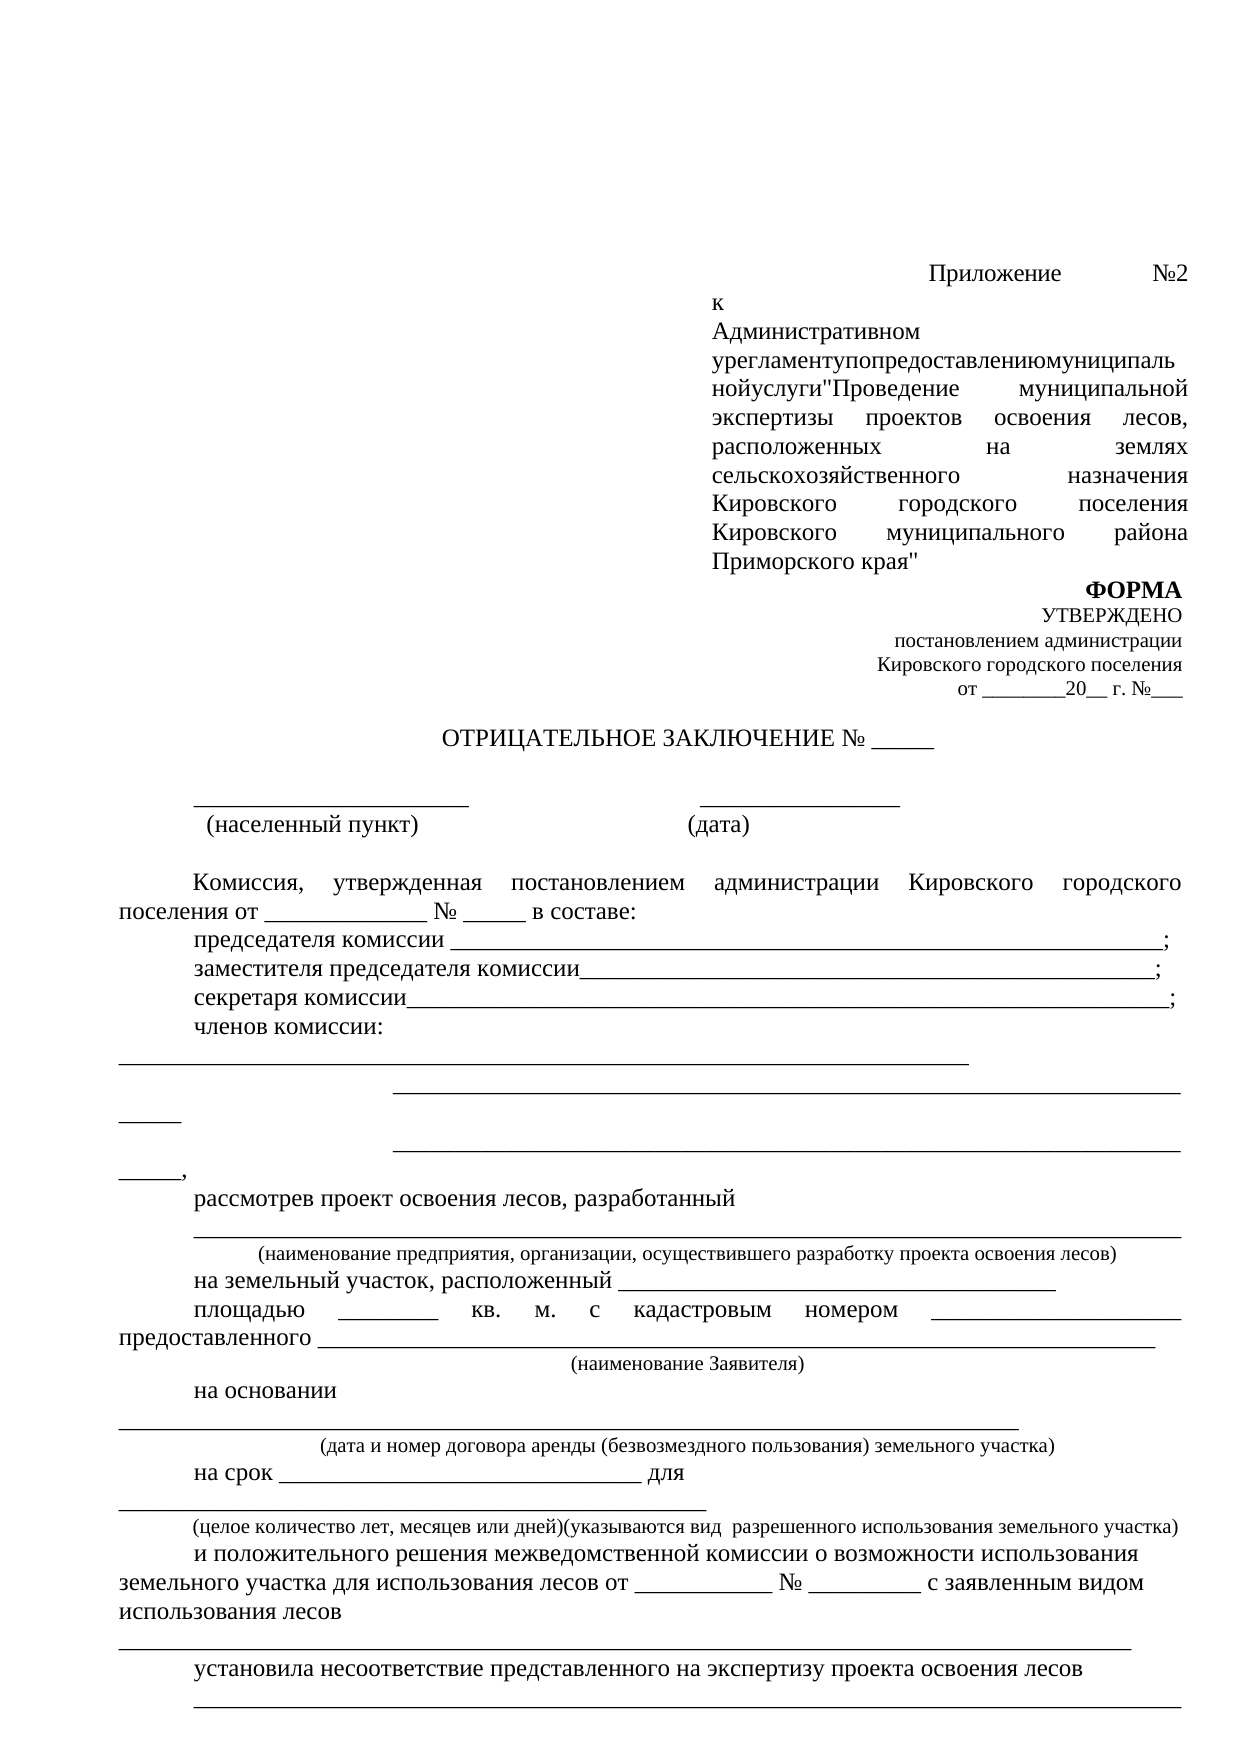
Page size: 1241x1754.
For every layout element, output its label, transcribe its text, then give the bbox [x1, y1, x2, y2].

text секретаря комиссии_____________________________________________________________; [119, 982, 1182, 1011]
text Комиссия, утвержденная постановлением администрации Кировского городского поселения от _____________ № _____ в составе: [119, 867, 1182, 924]
text (наименование предприятия, организации, осуществившего разработку проекта освоения лесов) [119, 1241, 1182, 1265]
text установила несоответствие представленного на экспертизу проекта освоения лесов [119, 1653, 1182, 1682]
text Кировского городского поселения [119, 652, 1182, 676]
text (наименование Заявителя) [119, 1351, 1182, 1375]
text Приложение №2 к Административномурегламентупопредоставлениюмуниципальнойуслуги"Проведение муниципальной экспертизы проектов освоения лесов, расположенных на землях сельскохозяйственного назначения Кировского городского поселения Кировского муниципального района Приморского края" [712, 258, 1188, 575]
text ____________________________________________________________________, [119, 1126, 1182, 1183]
text от ________20__ г. №___ [119, 676, 1182, 700]
subtitle ФОРМА [363, 575, 1182, 603]
text площадью ________ кв. м. с кадастровым номером ____________________ предоставленного ___________________________________________________________________ [119, 1294, 1182, 1351]
text членов комиссии: ____________________________________________________________________ [119, 1011, 1182, 1068]
text (дата и номер договора аренды (безвозмездного пользования) земельного участка) [119, 1433, 1182, 1457]
text _______________________________________________________________________________ [119, 1212, 1182, 1241]
text ОТРИЦАТЕЛЬНОЕ ЗАКЛЮЧЕНИЕ № _____ [119, 723, 1182, 752]
text постановлением администрации [119, 627, 1182, 652]
text (целое количество лет, месяцев или дней)(указываются вид разрешенного использования земельного участка) [119, 1514, 1182, 1538]
text заместителя председателя комиссии______________________________________________; [119, 953, 1182, 982]
text УТВЕРЖДЕНО [119, 603, 1182, 627]
text и положительного решения межведомственной комиссии о возможности использования земельного участка для использования лесов от ___________ № _________ с заявленным видом использования лесов _________________________________________________________________________________ [119, 1538, 1182, 1653]
text председателя комиссии _________________________________________________________; [119, 924, 1182, 953]
text на земельный участок, расположенный ___________________________________ [119, 1265, 1182, 1294]
text рассмотрев проект освоения лесов, разработанный [119, 1183, 1182, 1212]
text ______________________ ________________ [119, 781, 1182, 809]
text (населенный пункт) (дата) [119, 809, 1182, 838]
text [119, 1682, 1182, 1711]
text ____________________________________________________________________ [119, 1068, 1182, 1126]
text на срок _____________________________ для _______________________________________________ [119, 1457, 1182, 1514]
text на основании ________________________________________________________________________ [119, 1375, 1182, 1433]
